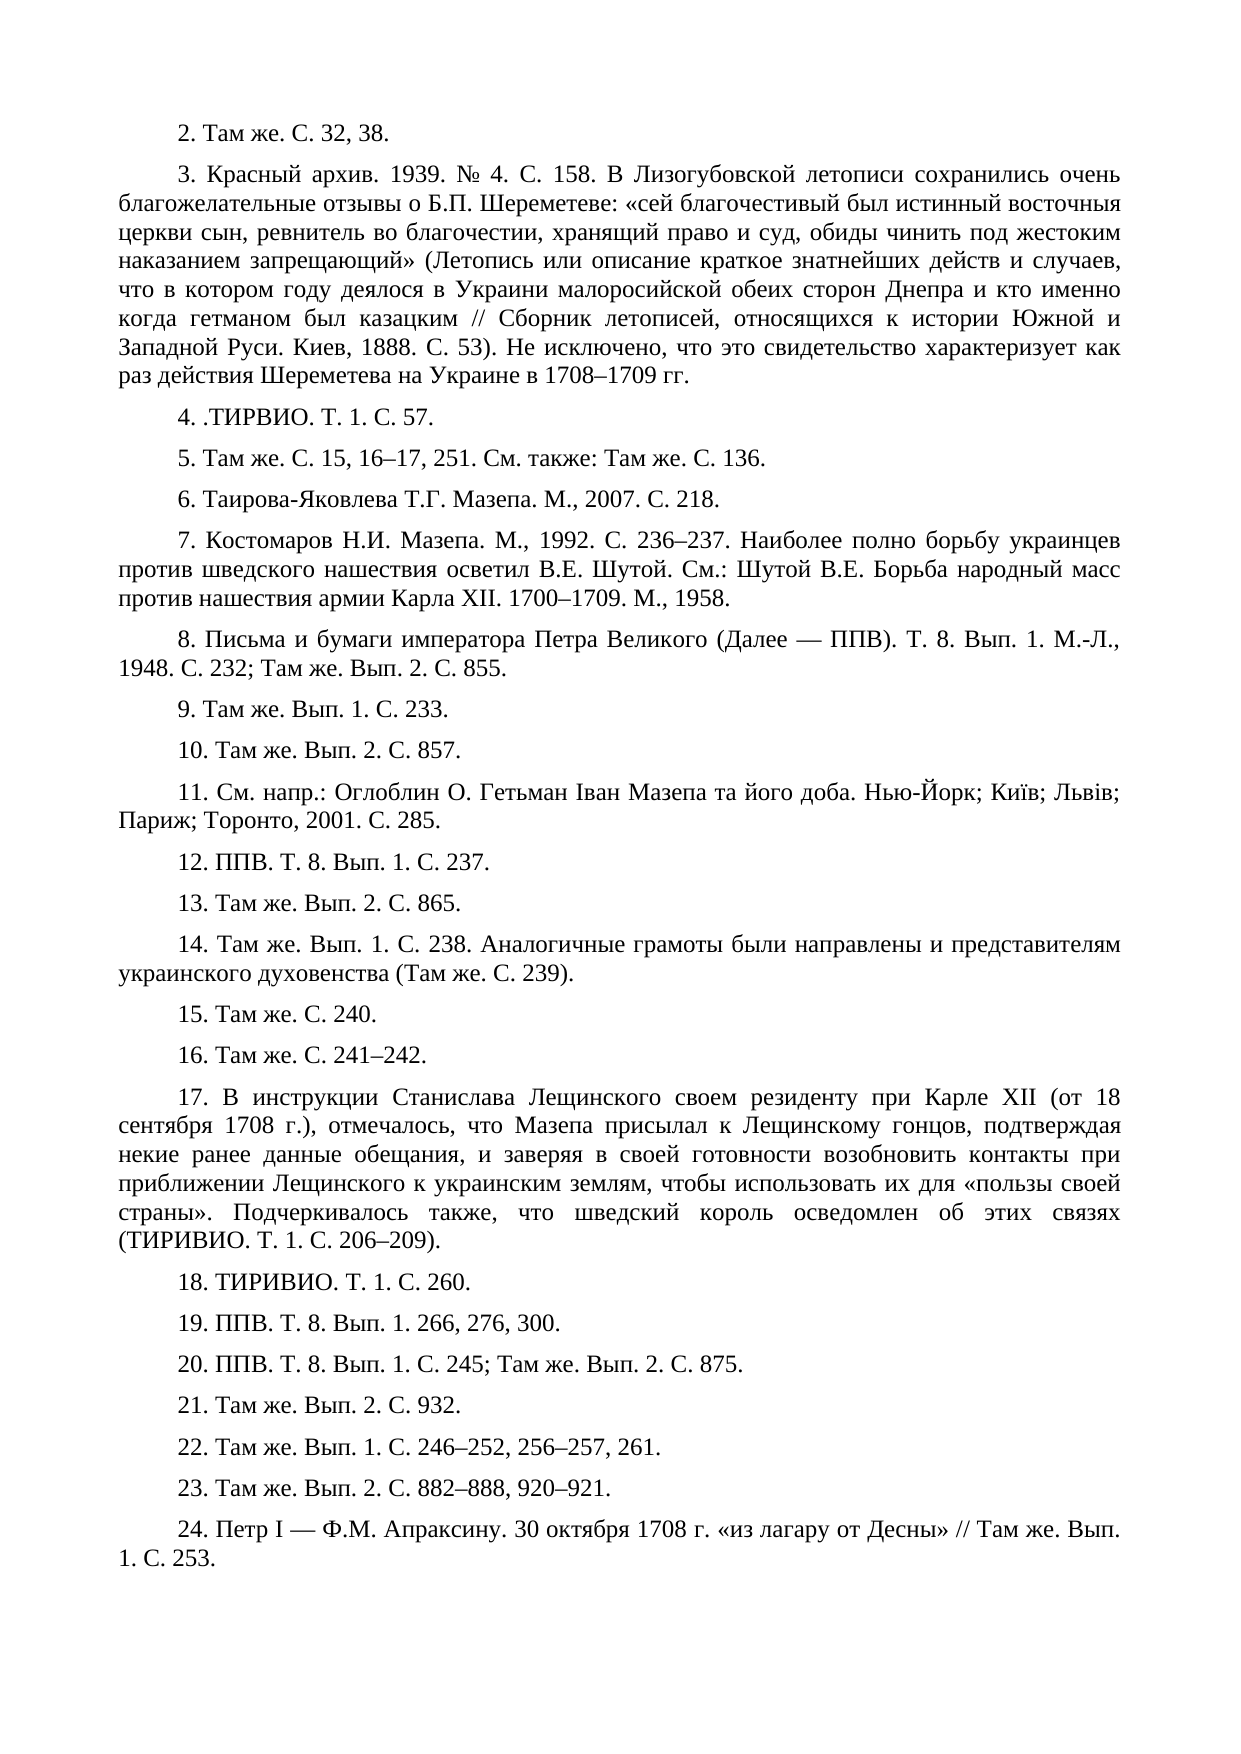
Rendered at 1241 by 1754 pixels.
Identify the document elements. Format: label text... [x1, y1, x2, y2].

text 19. ППВ. Т. 8. Вып. 1. 266, 276, 300. [118, 1308, 1122, 1337]
text 6. Таирова-Яковлева Т.Г. Мазепа. М., 2007. С. 218. [118, 484, 1122, 513]
text 9. Там же. Вып. 1. С. 233. [118, 694, 1122, 723]
text 8. Письма и бумаги императора Петра Великого (Далее — ППВ). Т. 8. Вып. 1. М.-Л., 1948. С. 232; Там же. Вып. 2. С. 855. [118, 624, 1122, 682]
text 14. Там же. Вып. 1. С. 238. Аналогичные грамоты были направлены и представителям украинского духовенства (Там же. С. 239). [118, 929, 1122, 987]
text 24. Петр I — Ф.М. Апраксину. 30 октября 1708 г. «из лагару от Десны» // Там же. Вып. 1. С. 253. [118, 1514, 1122, 1572]
text 15. Там же. С. 240. [118, 999, 1122, 1028]
text 4. .ТИРВИО. Т. 1. С. 57. [118, 402, 1122, 431]
text 10. Там же. Вып. 2. С. 857. [118, 736, 1122, 764]
text 20. ППВ. Т. 8. Вып. 1. С. 245; Там же. Вып. 2. С. 875. [118, 1349, 1122, 1378]
text 11. См. напр.: Оглоблин О. Гетьман Іван Мазепа та його доба. Нью-Йорк; Київ; Львів; Париж; Торонто, 2001. С. 285. [118, 777, 1122, 834]
text 17. В инструкции Станислава Лещинского своем резиденту при Карле XII (от 18 сентября 1708 г.), отмечалось, что Мазепа присылал к Лещинскому гонцов, подтверждая некие ранее данные обещания, и заверяя в своей готовности возобновить контакты при приближении Лещинского к украинским землям, чтобы использовать их для «пользы своей страны». Подчеркивалось также, что шведский король осведомлен об этих связях (ТИРИВИО. Т. 1. С. 206–209). [118, 1082, 1122, 1254]
text 22. Там же. Вып. 1. С. 246–252, 256–257, 261. [118, 1432, 1122, 1461]
text 2. Там же. С. 32, 38. [118, 118, 1122, 147]
text 23. Там же. Вып. 2. С. 882–888, 920–921. [118, 1473, 1122, 1502]
text 21. Там же. Вып. 2. С. 932. [118, 1391, 1122, 1419]
text 5. Там же. С. 15, 16–17, 251. См. также: Там же. С. 136. [118, 443, 1122, 472]
text 13. Там же. Вып. 2. С. 865. [118, 888, 1122, 917]
text 7. Костомаров Н.И. Мазепа. М., 1992. С. 236–237. Наиболее полно борьбу украинцев против шведского нашествия осветил В.Е. Шутой. См.: Шутой В.Е. Борьба народный масс против нашествия армии Карла XII. 1700–1709. М., 1958. [118, 526, 1122, 612]
text 3. Красный архив. 1939. № 4. С. 158. В Лизогубовской летописи сохранились очень благожелательные отзывы о Б.П. Шереметеве: «сей благочестивый был истинный восточныя церкви сын, ревнитель во благочестии, хранящий право и суд, обиды чинить под жестоким наказанием запрещающий» (Летопись или описание краткое знатнейших действ и случаев, что в котором году деялося в Украини малоросийской обеих сторон Днепра и кто именно когда гетманом был казацким // Сборник летописей, относящихся к истории Южной и Западной Руси. Киев, 1888. С. 53). Не исключено, что это свидетельство характеризует как раз действия Шереметева на Украине в 1708–1709 гг. [118, 159, 1122, 389]
text 18. ТИРИВИО. Т. 1. С. 260. [118, 1267, 1122, 1296]
text 16. Там же. С. 241–242. [118, 1041, 1122, 1069]
text 12. ППВ. Т. 8. Вып. 1. С. 237. [118, 847, 1122, 876]
